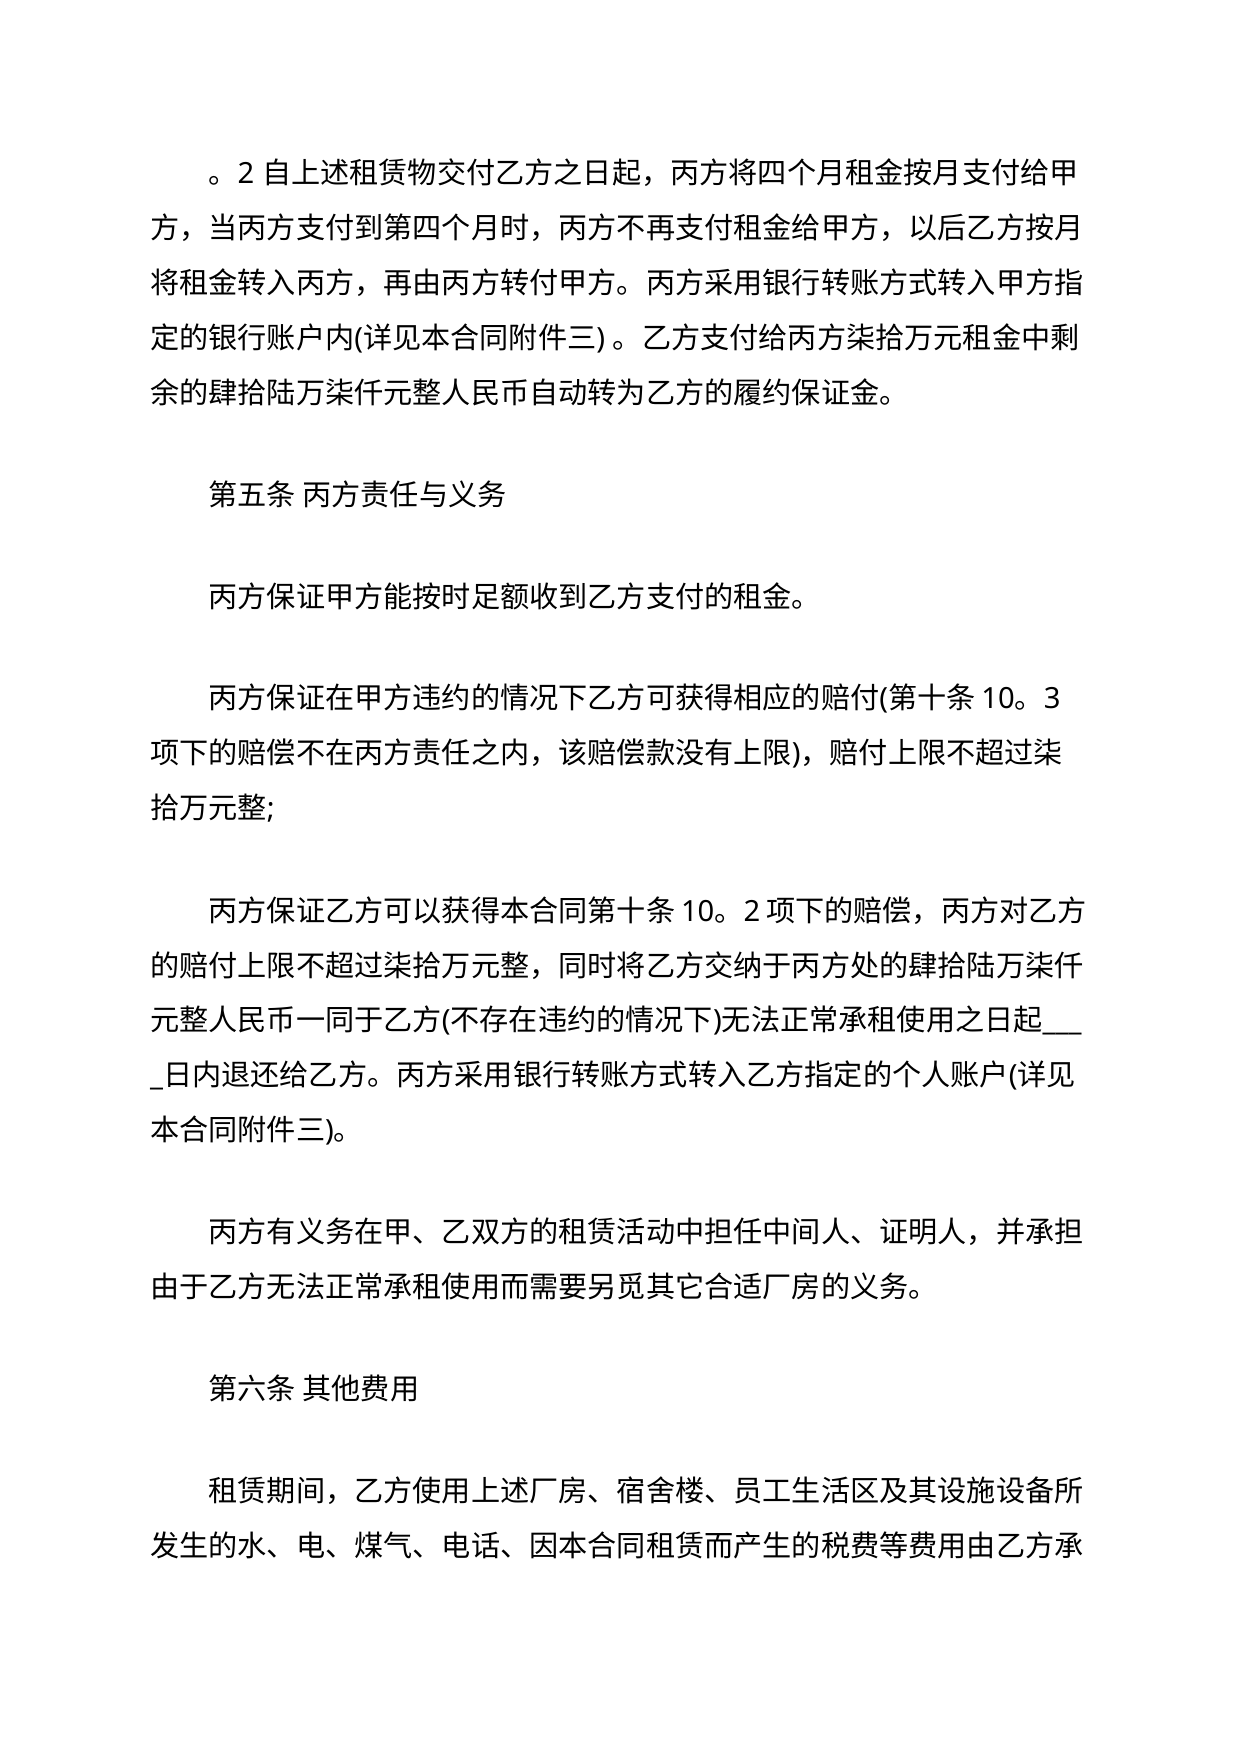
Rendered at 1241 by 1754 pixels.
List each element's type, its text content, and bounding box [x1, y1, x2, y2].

text 第六条 其他费用 [150, 1366, 1090, 1408]
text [150, 1467, 1090, 1564]
text 。2 自上述租赁物交付乙方之日起，丙方将四个月租金按月支付给甲方，当丙方支付到第四个月时，丙方不再支付租金给甲方，以后乙方按月将租金转入丙方，再由丙方转付甲方。丙方采用银行转账方式转入甲方指定的银行账户内(详见本合同附件三) 。乙方支付给丙方柒拾万元租金中剩余的肆拾陆万柒仟元整人民币自动转为乙方的履约保证金。 [150, 150, 1090, 412]
text 第五条 丙方责任与义务 [150, 472, 1090, 514]
text 丙方保证在甲方违约的情况下乙方可获得相应的赔付(第十条10。3项下的赔偿不在丙方责任之内，该赔偿款没有上限)，赔付上限不超过柒拾万元整; [150, 675, 1090, 827]
text 丙方有义务在甲、乙双方的租赁活动中担任中间人、证明人，并承担由于乙方无法正常承租使用而需要另觅其它合适厂房的义务。 [150, 1209, 1090, 1306]
text 丙方保证甲方能按时足额收到乙方支付的租金。 [150, 573, 1090, 616]
text 丙方保证乙方可以获得本合同第十条10。2项下的赔偿，丙方对乙方的赔付上限不超过柒拾万元整，同时将乙方交纳于丙方处的肆拾陆万柒仟元整人民币一同于乙方(不存在违约的情况下)无法正常承租使用之日起____日内退还给乙方。丙方采用银行转账方式转入乙方指定的个人账户(详见本合同附件三)。 [150, 887, 1090, 1149]
